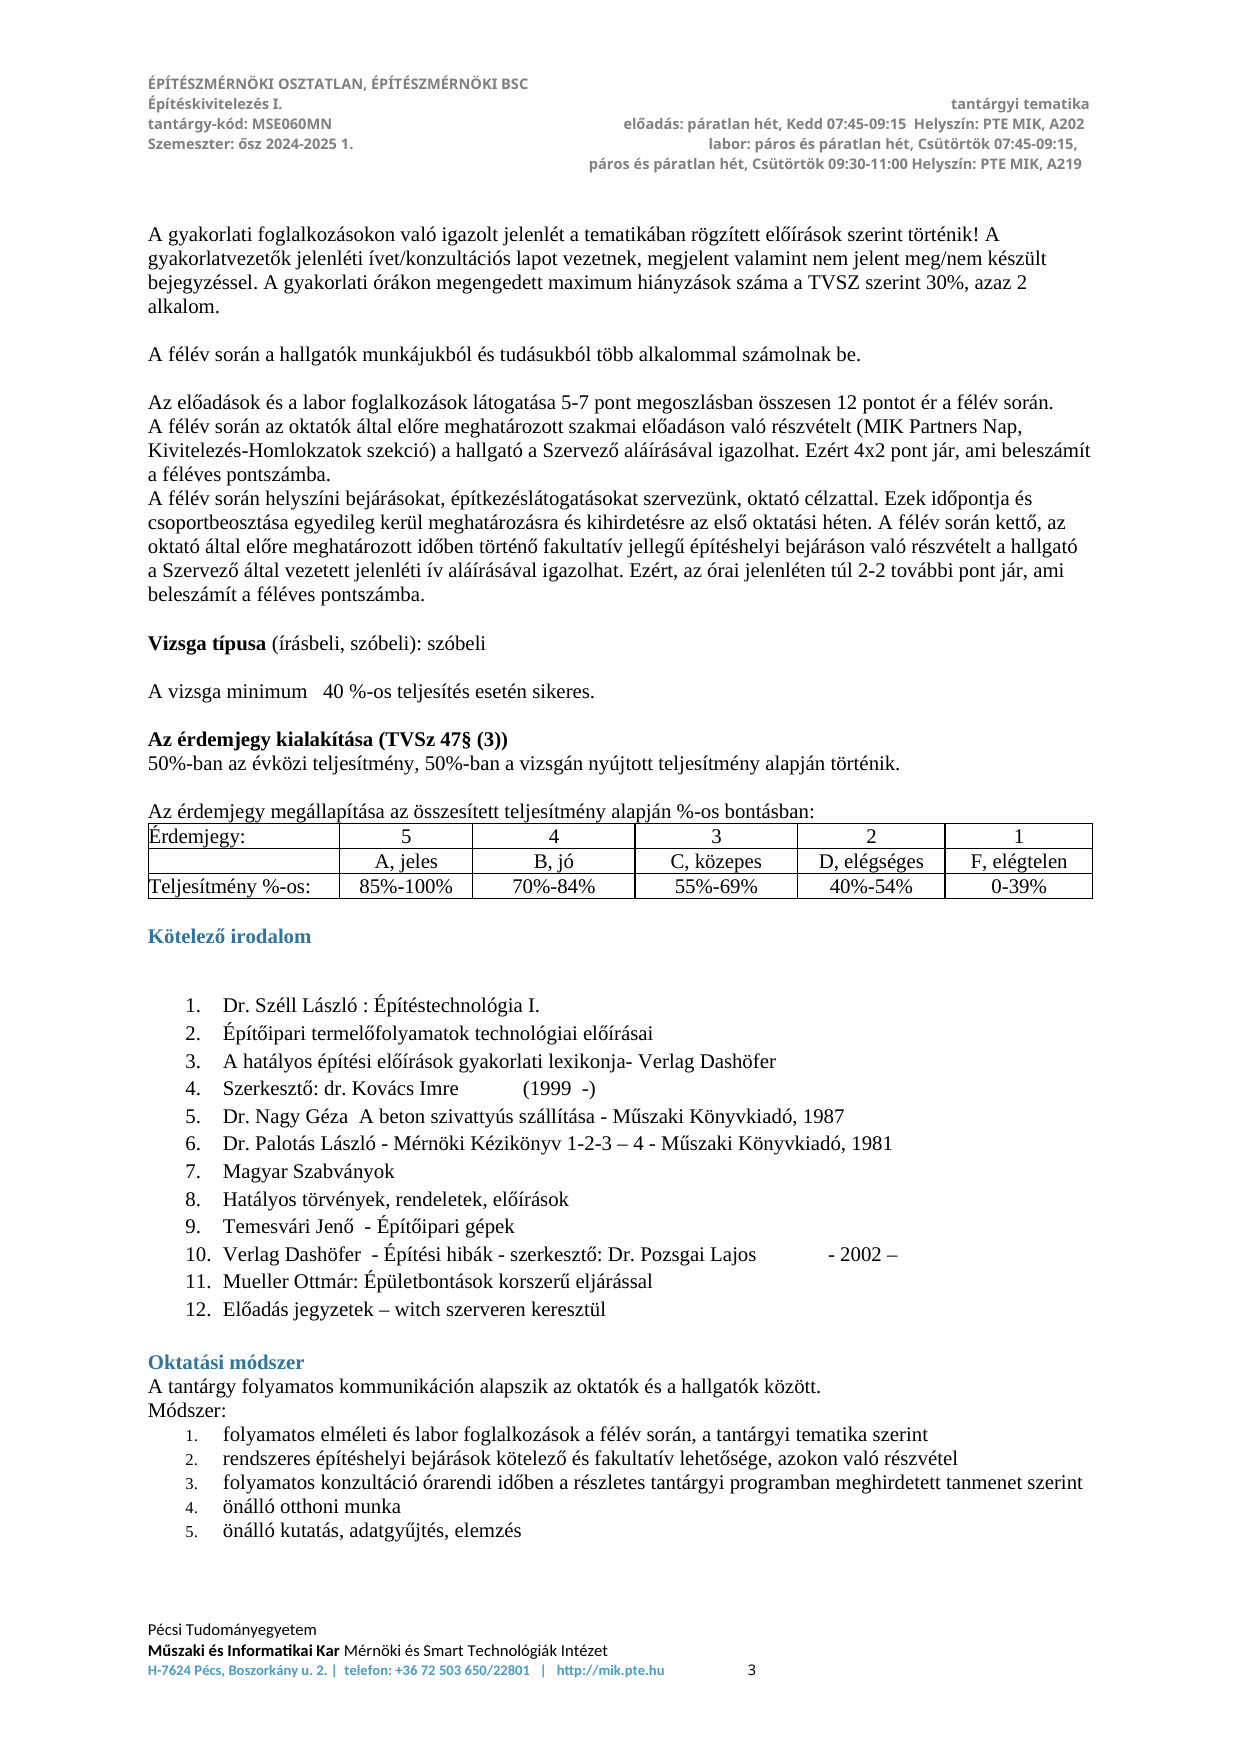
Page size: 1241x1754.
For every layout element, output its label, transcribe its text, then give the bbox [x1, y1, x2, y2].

table_cell A, jeles [340, 849, 472, 873]
list Dr. Nagy Géza A beton szivattyús szállítása - Műszaki Könyvkiadó, 1987 [185, 1104, 1092, 1128]
list Temesvári Jenő - Építőipari gépek [185, 1214, 1092, 1238]
list folyamatos konzultáció órarendi időben a részletes tantárgyi programban meghirdetett tanmenet szerint [185, 1470, 1092, 1494]
table_cell Teljesítmény %-os: [149, 874, 339, 898]
list Magyar Szabványok [185, 1159, 1092, 1183]
text Az előadások és a labor foglalkozások látogatása 5-7 pont megoszlásban összesen 12 pontot ér a félév során. [148, 390, 1092, 414]
table_cell F, elégtelen [946, 849, 1092, 873]
text A félév során a hallgatók munkájukból és tudásukból több alkalommal számolnak be. [148, 342, 1092, 366]
list Építőipari termelőfolyamatok technológiai előírásai [185, 1021, 1092, 1045]
list rendszeres építéshelyi bejárások kötelező és fakultatív lehetősége, azokon való részvétel [185, 1446, 1092, 1470]
table_header 5 [340, 824, 472, 848]
table_cell D, elégséges [798, 849, 944, 873]
list Verlag Dashöfer - Építési hibák - szerkesztő: Dr. Pozsgai Lajos - 2002 – [185, 1242, 1092, 1266]
table_cell 70%-84% [473, 874, 634, 898]
table_cell 40%-54% [798, 874, 944, 898]
list önálló otthoni munka [185, 1494, 1092, 1518]
text 50%-ban az évközi teljesítmény, 50%-ban a vizsgán nyújtott teljesítmény alapján történik. [148, 751, 1092, 775]
subtitle Oktatási módszer [148, 1349, 1092, 1374]
table_header 3 [636, 824, 797, 848]
text A vizsga minimum 40 %-os teljesítés esetén sikeres. [148, 679, 1092, 703]
text A félév során helyszíni bejárásokat, építkezéslátogatásokat szervezünk, oktató célzattal. Ezek időpontja és csoportbeosztása egyedileg kerül meghatározásra és kihirdetésre az első oktatási héten. A félév során kettő, az oktató által előre meghatározott időben történő fakultatív jellegű építéshelyi bejáráson való részvételt a hallgató a Szervező által vezetett jelenléti ív aláírásával igazolhat. Ezért, az órai jelenléten túl 2-2 további pont jár, ami beleszámít a féléves pontszámba. [148, 486, 1092, 606]
subtitle Kötelező irodalom [148, 924, 1092, 948]
text Az érdemjegy kialakítása (TVSz 47§ (3)) [148, 727, 1092, 751]
table_cell 85%-100% [340, 874, 472, 898]
text Vizsga típusa (írásbeli, szóbeli): szóbeli [148, 631, 1092, 654]
table_cell 0-39% [946, 874, 1092, 898]
table_cell B, jó [473, 849, 634, 873]
table_header Érdemjegy: [149, 824, 339, 848]
text Az érdemjegy megállapítása az összesített teljesítmény alapján %-os bontásban: [148, 799, 1092, 823]
table_cell C, közepes [636, 849, 797, 873]
list A hatályos építési előírások gyakorlati lexikonja- Verlag Dashöfer [185, 1048, 1092, 1073]
text A gyakorlati foglalkozásokon való igazolt jelenlét a tematikában rögzített előírások szerint történik! A gyakorlatvezetők jelenléti ívet/konzultációs lapot vezetnek, megjelent valamint nem jelent meg/nem készült bejegyzéssel. A gyakorlati órákon megengedett maximum hiányzások száma a TVSZ szerint 30%, azaz 2 alkalom. [148, 221, 1092, 318]
list Hatályos törvények, rendeletek, előírások [185, 1187, 1092, 1211]
table_header 1 [946, 824, 1092, 848]
table_header 4 [473, 824, 634, 848]
list Dr. Palotás László - Mérnöki Kézikönyv 1-2-3 – 4 - Műszaki Könyvkiadó, 1981 [185, 1131, 1092, 1155]
list Szerkesztő: dr. Kovács Imre (1999 -) [185, 1076, 1092, 1100]
list Dr. Széll László : Építéstechnológia I. [185, 993, 1092, 1017]
table_header 2 [798, 824, 944, 848]
table_cell [149, 849, 339, 873]
text A félév során az oktatók által előre meghatározott szakmai előadáson való részvételt (MIK Partners Nap, Kivitelezés-Homlokzatok szekció) a hallgató a Szervező aláírásával igazolhat. Ezért 4x2 pont jár, ami beleszámít a féléves pontszámba. [148, 414, 1092, 486]
list Előadás jegyzetek – witch szerveren keresztül [185, 1297, 1092, 1321]
table_cell 55%-69% [636, 874, 797, 898]
text A tantárgy folyamatos kommunikáción alapszik az oktatók és a hallgatók között. [148, 1374, 1092, 1398]
list önálló kutatás, adatgyűjtés, elemzés [185, 1518, 1092, 1542]
list Mueller Ottmár: Épületbontások korszerű eljárással [185, 1269, 1092, 1293]
list folyamatos elméleti és labor foglalkozások a félév során, a tantárgyi tematika szerint [185, 1422, 1092, 1446]
text Módszer: [148, 1398, 1092, 1422]
